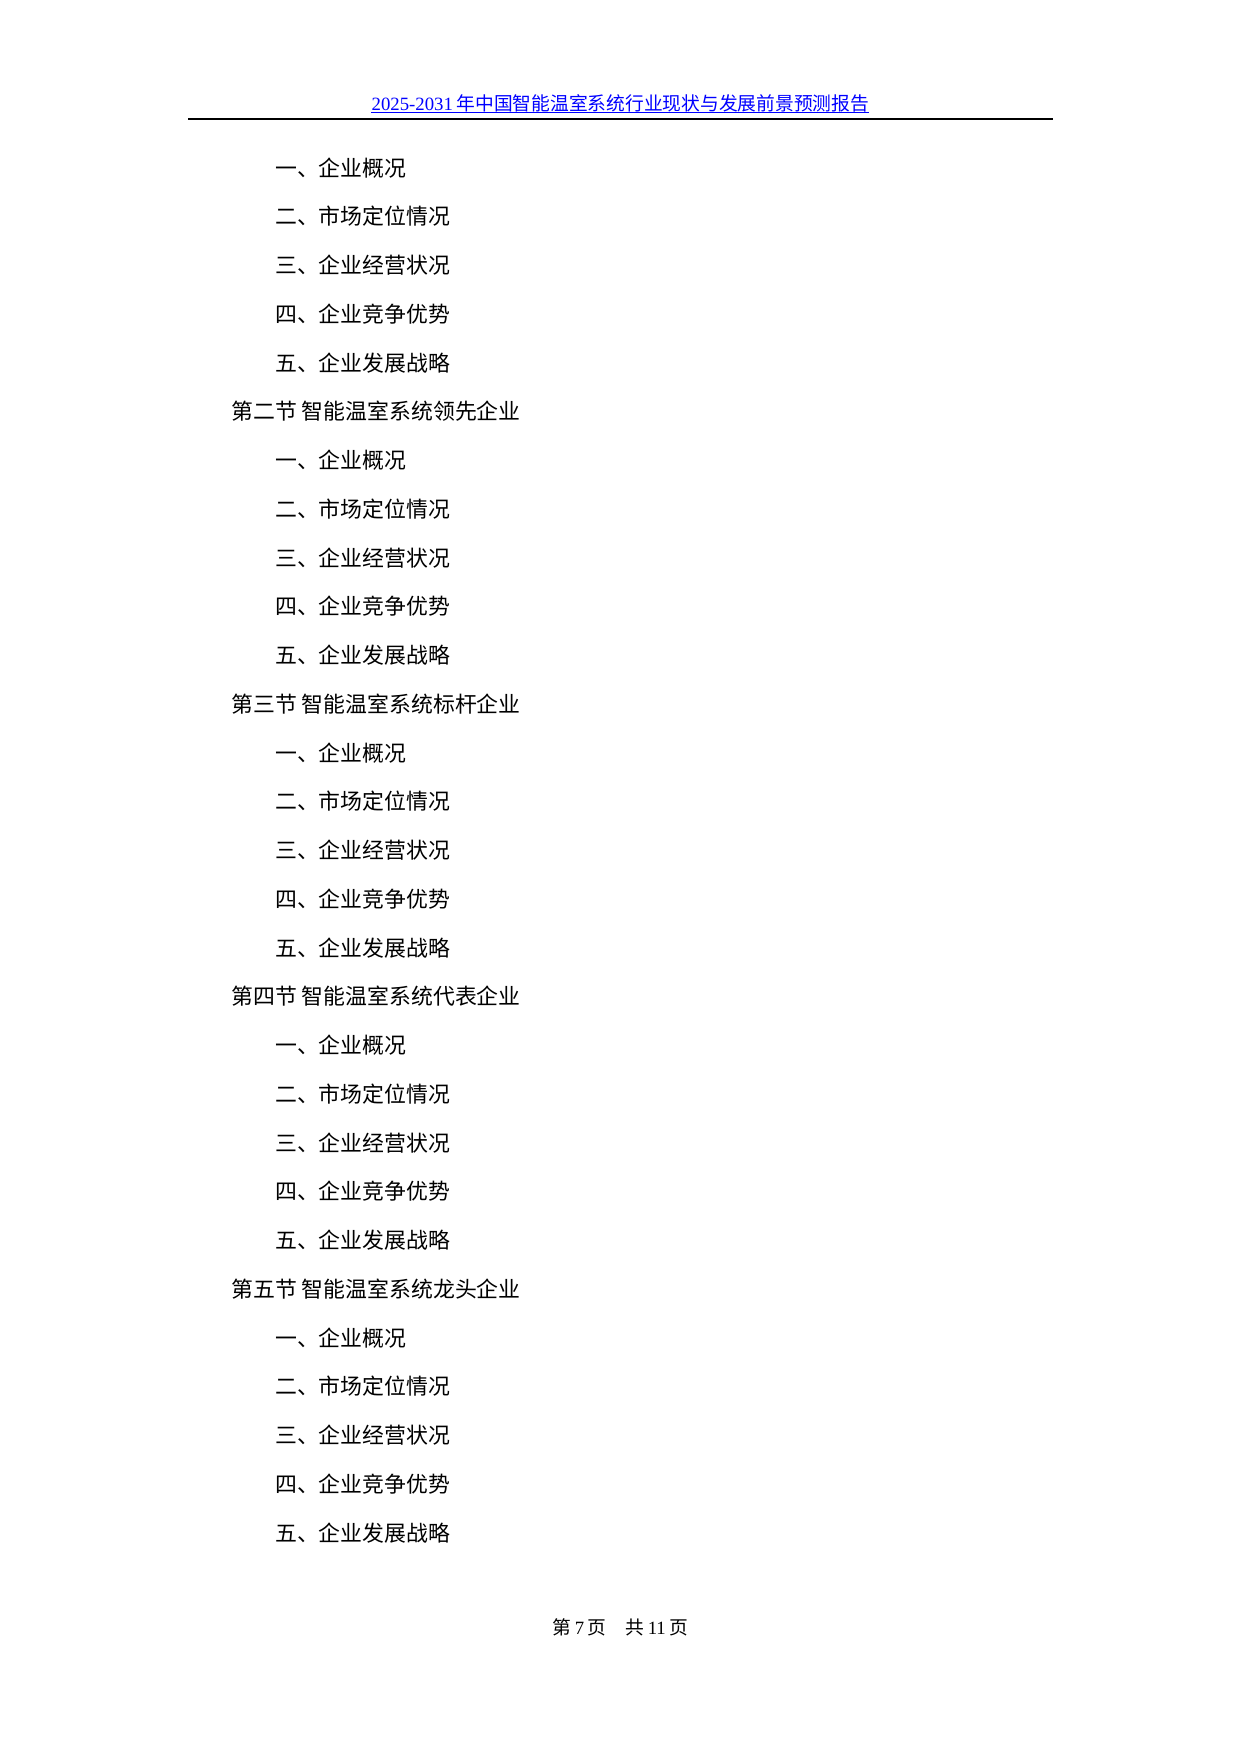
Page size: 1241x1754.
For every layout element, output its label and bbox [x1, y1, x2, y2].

text [187, 150, 1053, 1548]
